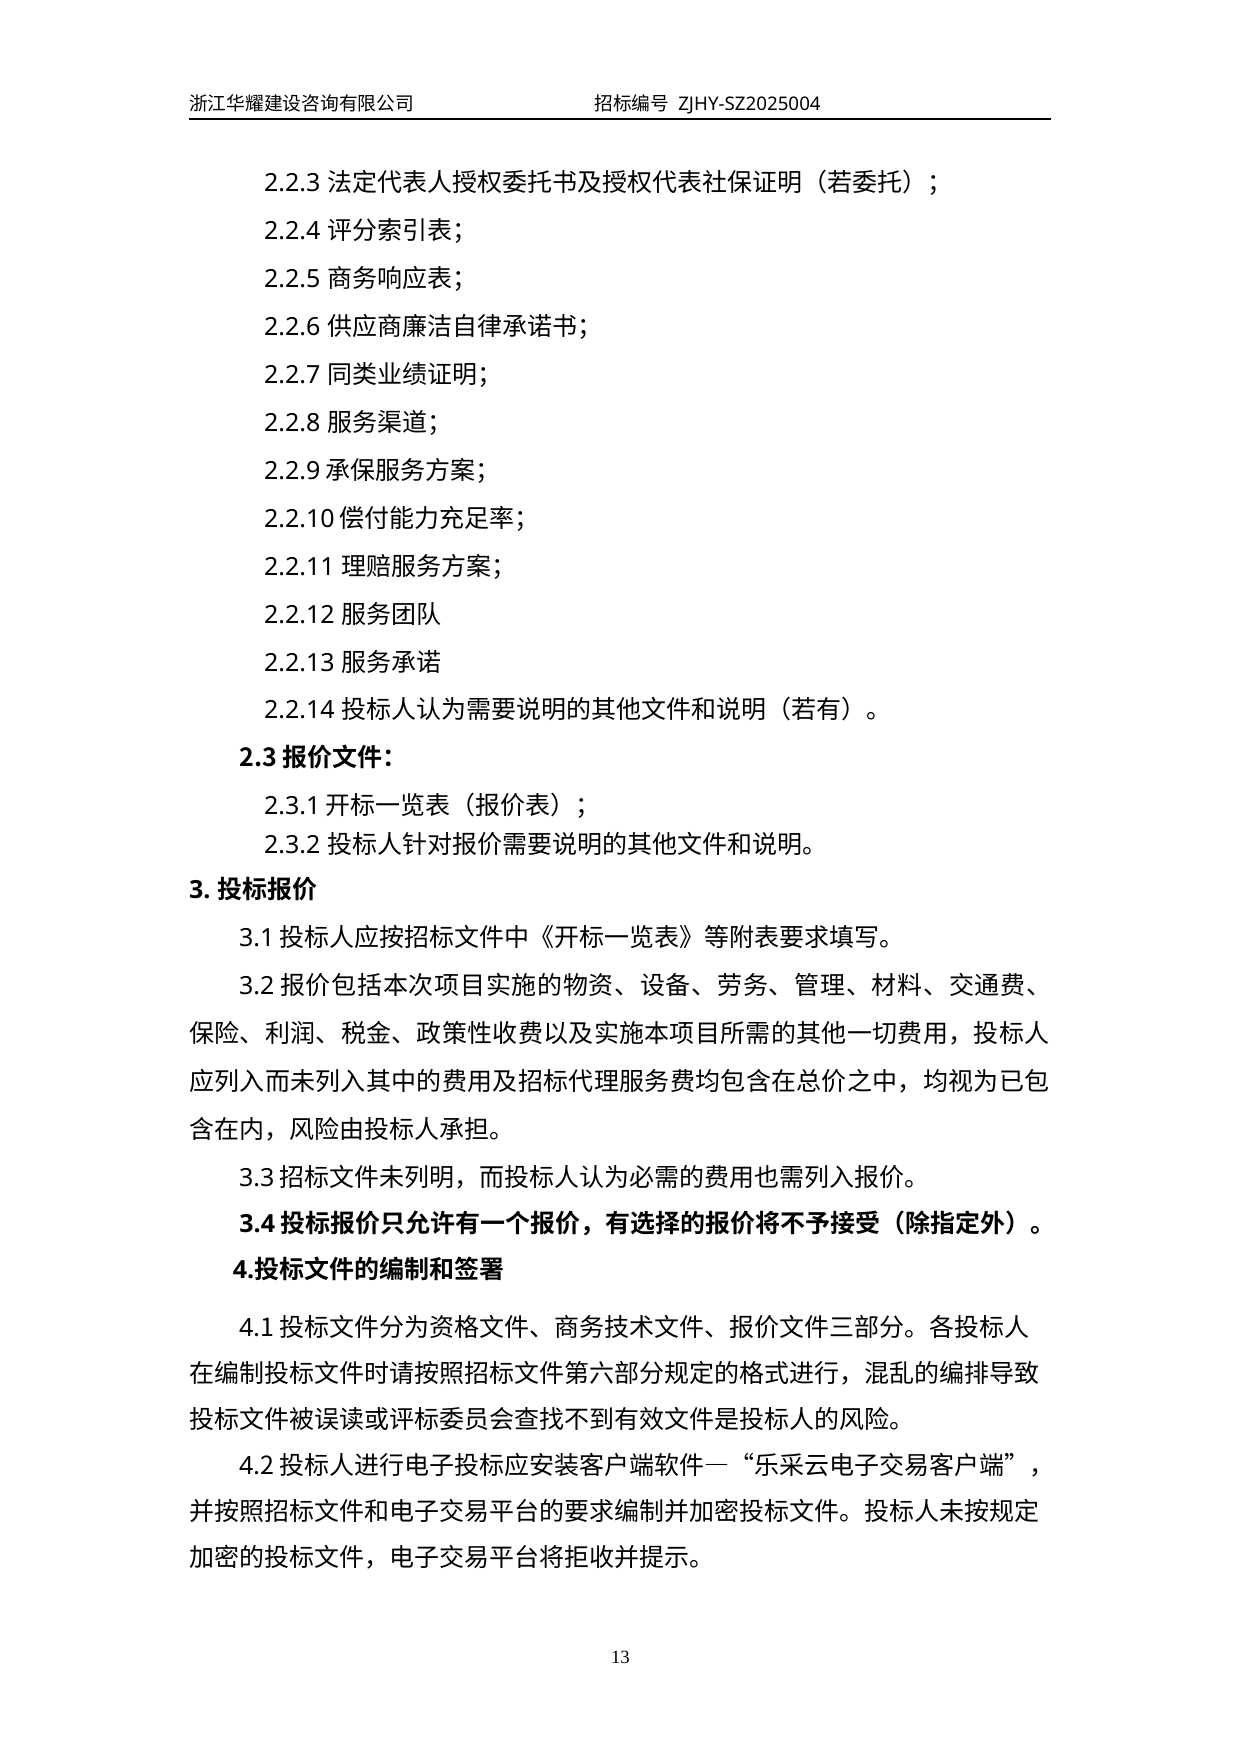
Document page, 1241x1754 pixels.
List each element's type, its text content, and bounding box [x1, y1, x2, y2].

text 2.2.8 服务渠道； [189, 393, 1051, 441]
text 3.2报价包括本次项目实施的物资、设备、劳务、管理、材料、交通费、保险、利润、税金、政策性收费以及实施本项目所需的其他一切费用，投标人应列入而未列入其中的费用及招标代理服务费均包含在总价之中，均视为已包含在内，风险由投标人承担。 [189, 956, 1051, 1148]
text 2.2.11 理赔服务方案； [189, 537, 1051, 585]
text 2.2.3 法定代表人授权委托书及授权代表社保证明（若委托）； [189, 153, 1051, 201]
text 4.1投标文件分为资格文件、商务技术文件、报价文件三部分。各投标人在编制投标文件时请按照招标文件第六部分规定的格式进行，混乱的编排导致投标文件被误读或评标委员会查找不到有效文件是投标人的风险。 [189, 1300, 1051, 1438]
text 2.2.13 服务承诺 [189, 633, 1051, 681]
text 4.2投标人进行电子投标应安装客户端软件—“乐采云电子交易客户端”，并按照招标文件和电子交易平台的要求编制并加密投标文件。投标人未按规定加密的投标文件，电子交易平台将拒收并提示。 [189, 1438, 1051, 1575]
text 2.3.2 投标人针对报价需要说明的其他文件和说明。 [189, 824, 1051, 861]
text 3.3招标文件未列明，而投标人认为必需的费用也需列入报价。 [189, 1148, 1051, 1196]
text 2.3报价文件： [189, 728, 1051, 776]
text 2.2.10偿付能力充足率； [189, 489, 1051, 537]
text 2.3.1开标一览表（报价表）； [189, 776, 1051, 824]
text 2.2.5 商务响应表； [189, 249, 1051, 297]
text 2.2.9承保服务方案； [189, 441, 1051, 489]
text 2.2.6 供应商廉洁自律承诺书； [189, 297, 1051, 345]
text 3.4投标报价只允许有一个报价，有选择的报价将不予接受（除指定外）。 [189, 1196, 1051, 1242]
text 4.投标文件的编制和签署 [189, 1242, 1051, 1288]
text 2.2.12 服务团队 [189, 585, 1051, 633]
text 3. 投标报价 [189, 861, 1051, 908]
text 2.2.7 同类业绩证明； [189, 345, 1051, 393]
text 3.1投标人应按招标文件中《开标一览表》等附表要求填写。 [189, 908, 1051, 956]
text 2.2.14 投标人认为需要说明的其他文件和说明（若有）。 [189, 681, 1051, 728]
text 2.2.4 评分索引表； [189, 201, 1051, 249]
